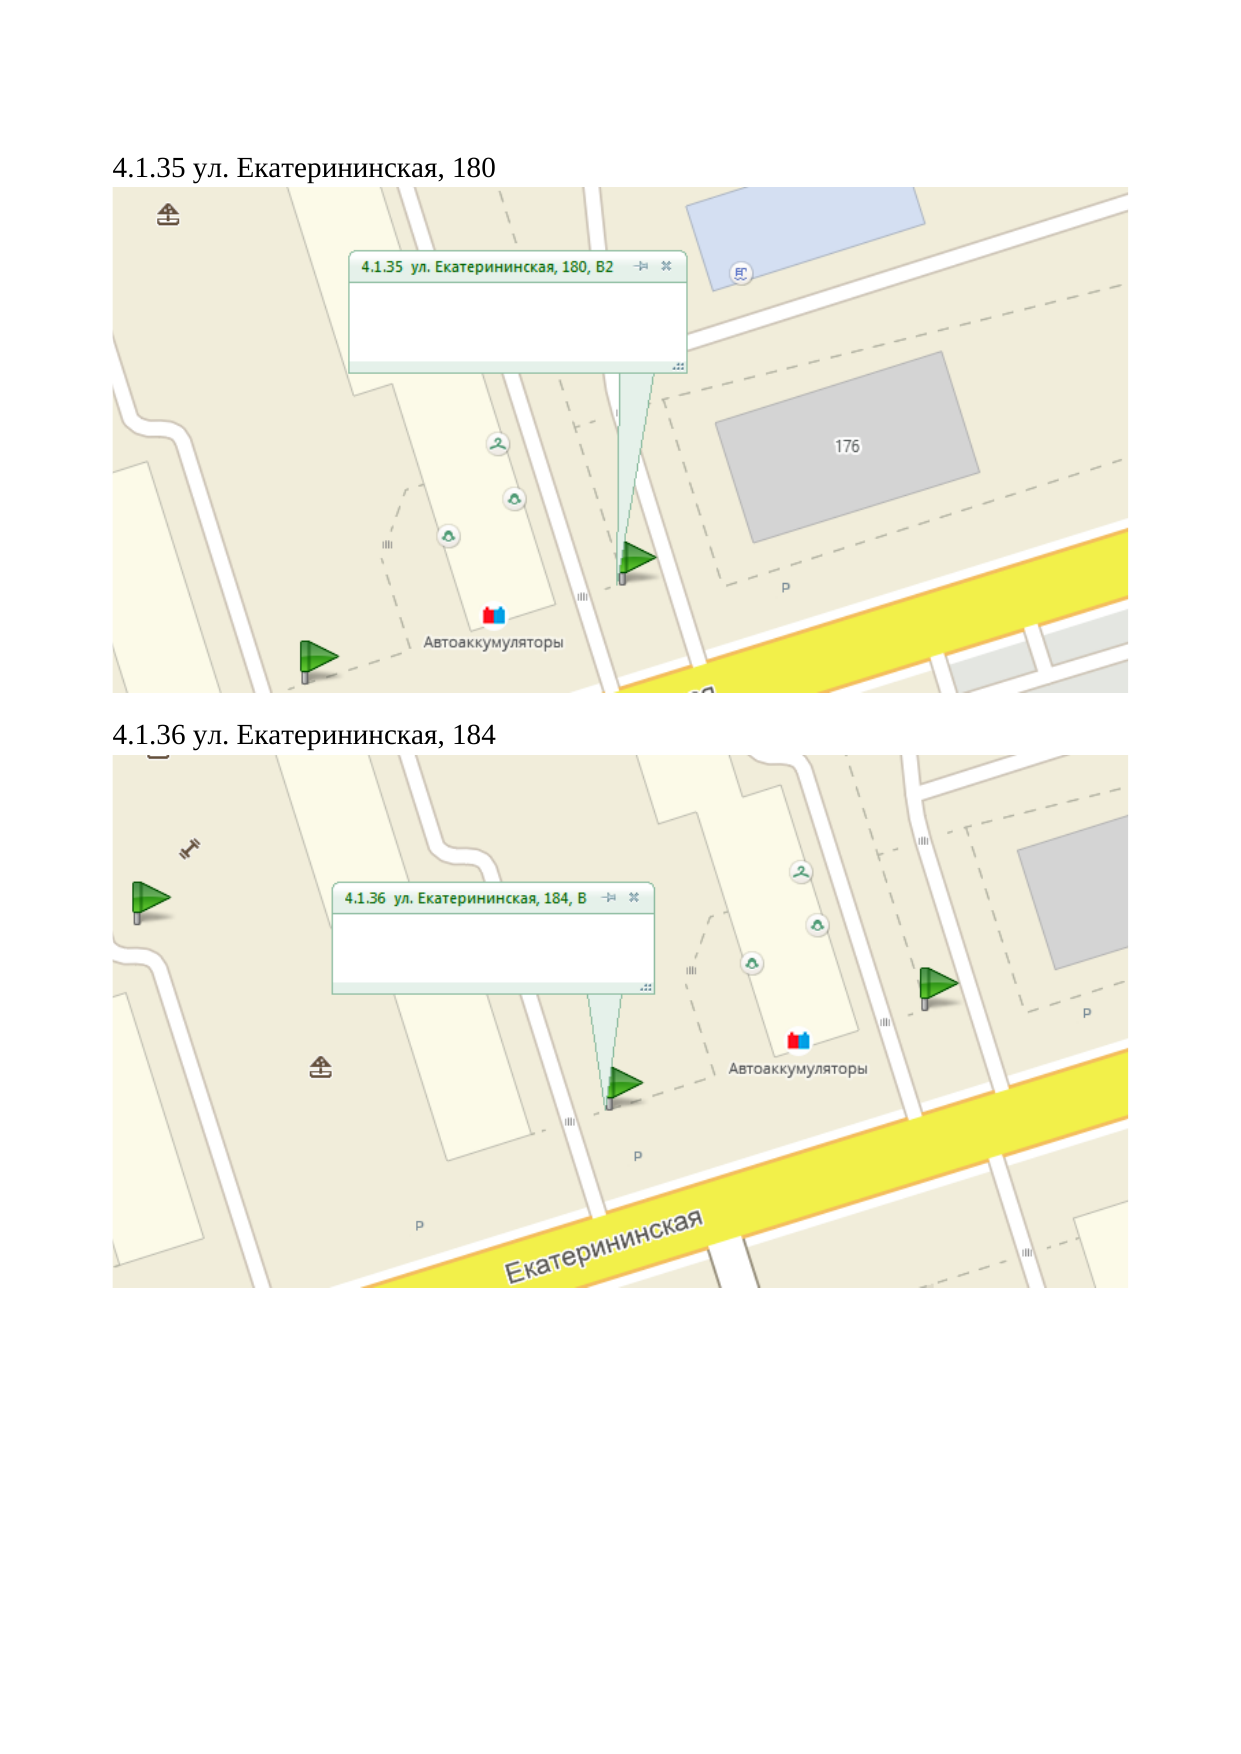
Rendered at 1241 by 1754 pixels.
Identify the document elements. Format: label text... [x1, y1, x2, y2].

picture [112, 755, 1129, 1288]
text 4.1.36 ул. Екатерининская, 184 [112, 717, 1128, 755]
picture [112, 187, 1129, 693]
text 4.1.35 ул. Екатерининская, 180 [112, 150, 1128, 187]
